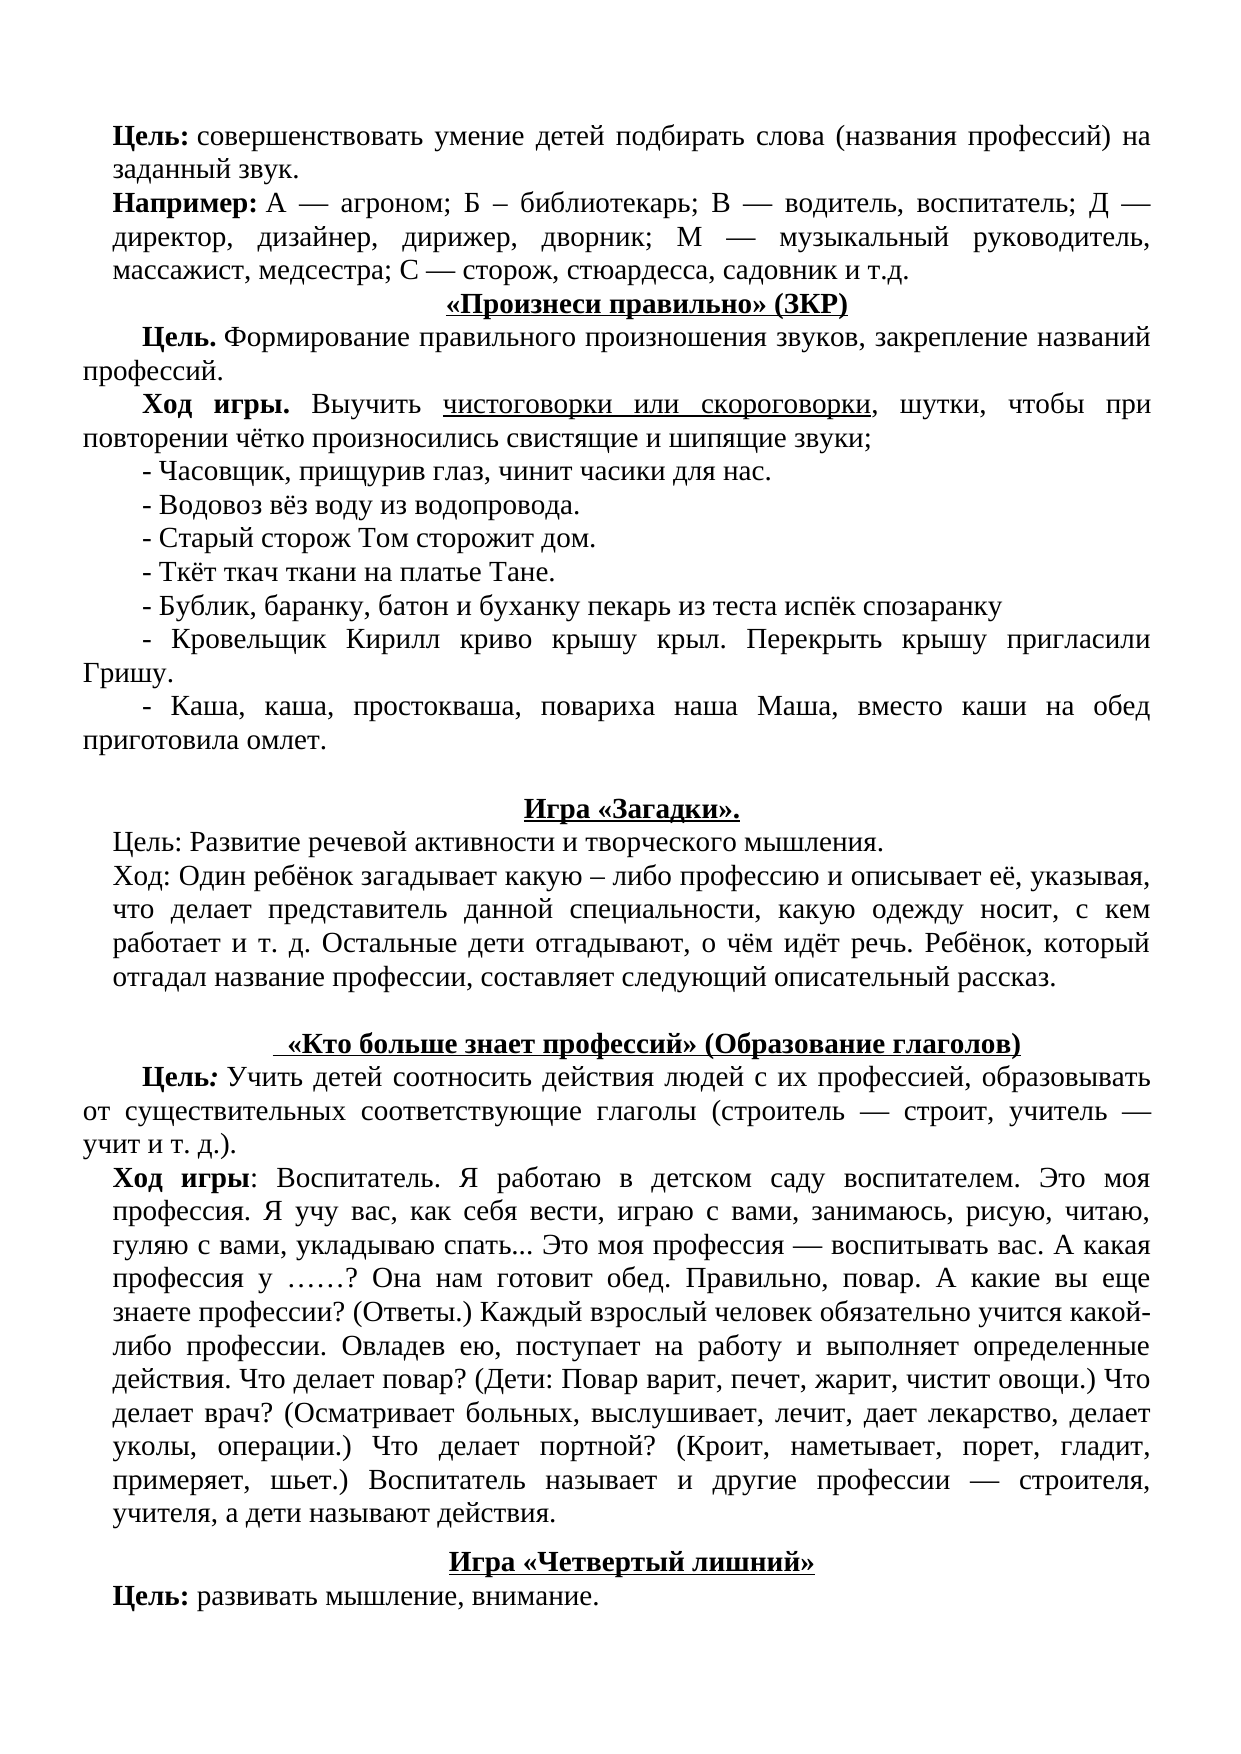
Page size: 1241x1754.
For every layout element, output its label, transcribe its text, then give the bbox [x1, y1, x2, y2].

text Цель. Формирование правильного произношения звуков, закрепление названий профессий. [83, 319, 1152, 386]
text - Ткёт ткач ткани на платье Тане. [83, 554, 1152, 588]
text «Кто больше знает профессий» (Образование глаголов) [83, 1026, 1152, 1059]
text Ход игры: Воспитатель. Я работаю в детском саду воспитателем. Это моя профессия. Я учу вас, как себя вести, играю с вами, занимаюсь, рисую, читаю, гуляю с вами, укладываю спать... Это моя профессия — воспитывать вас. А какая профессия у ……? Она нам готовит обед. Правильно, повар. А какие вы еще знаете профессии? (Ответы.) Каждый взрослый человек обязательно учится какой-либо профессии. Овладев ею, поступает на работу и выполняет определенные действия. Что делает повар? (Дети: Повар варит, печет, жарит, чистит овощи.) Что делает врач? (Осматривает больных, выслушивает, лечит, дает лекарство, делает уколы, операции.) Что делает портной? (Кроит, наметывает, порет, гладит, примеряет, шьет.) Воспитатель называет и другие профессии — строителя, учителя, а дети называют действия. [112, 1160, 1152, 1529]
text - Бублик, баранку, батон и буханку пекарь из теста испёк спозаранку [83, 588, 1152, 621]
text «Произнеси правильно» (ЗКР) [83, 286, 1152, 319]
text - Старый сторож Том сторожит дом. [83, 521, 1152, 554]
text Игра «Четвертый лишний» [112, 1544, 1152, 1578]
text Игра «Загадки». [112, 755, 1152, 824]
text Ход игры. Выучить чистоговорки или скороговорки, шутки, чтобы при повторении чётко произносились свистящие и шипящие звуки; [83, 386, 1152, 453]
text Цель: Развитие речевой активности и творческого мышления. [112, 824, 1152, 858]
text Цель: развивать мышление, внимание. [112, 1578, 1152, 1612]
text Например: А — агроном; Б – библиотекарь; В — водитель, воспитатель; Д — директор, дизайнер, дирижер, дворник; М — музыкальный руководитель, массажист, медсестра; С — сторож, стюардесса, садовник и т.д. [112, 185, 1152, 286]
text Цель: Учить детей соотносить действия людей с их профессией, образовывать от существительных соответствующие глаголы (строитель — строит, учитель — учит и т. д.). [83, 1059, 1152, 1160]
text - Часовщик, прищурив глаз, чинит часики для нас. [83, 453, 1152, 487]
text Ход: Один ребёнок загадывает какую – либо профессию и описывает её, указывая, что делает представитель данной специальности, какую одежду носит, с кем работает и т. д. Остальные дети отгадывают, о чём идёт речь. Ребёнок, который отгадал название профессии, составляет следующий описательный рассказ. [112, 858, 1152, 992]
text Цель: совершенствовать умение детей подбирать слова (названия профессий) на заданный звук. [112, 118, 1152, 185]
text - Водовоз вёз воду из водопровода. [83, 487, 1152, 521]
text - Каша, каша, простокваша, повариха наша Маша, вместо каши на обед приготовила омлет. [83, 688, 1152, 755]
text - Кровельщик Кирилл криво крышу крыл. Перекрыть крышу пригласили Гришу. [83, 621, 1152, 688]
